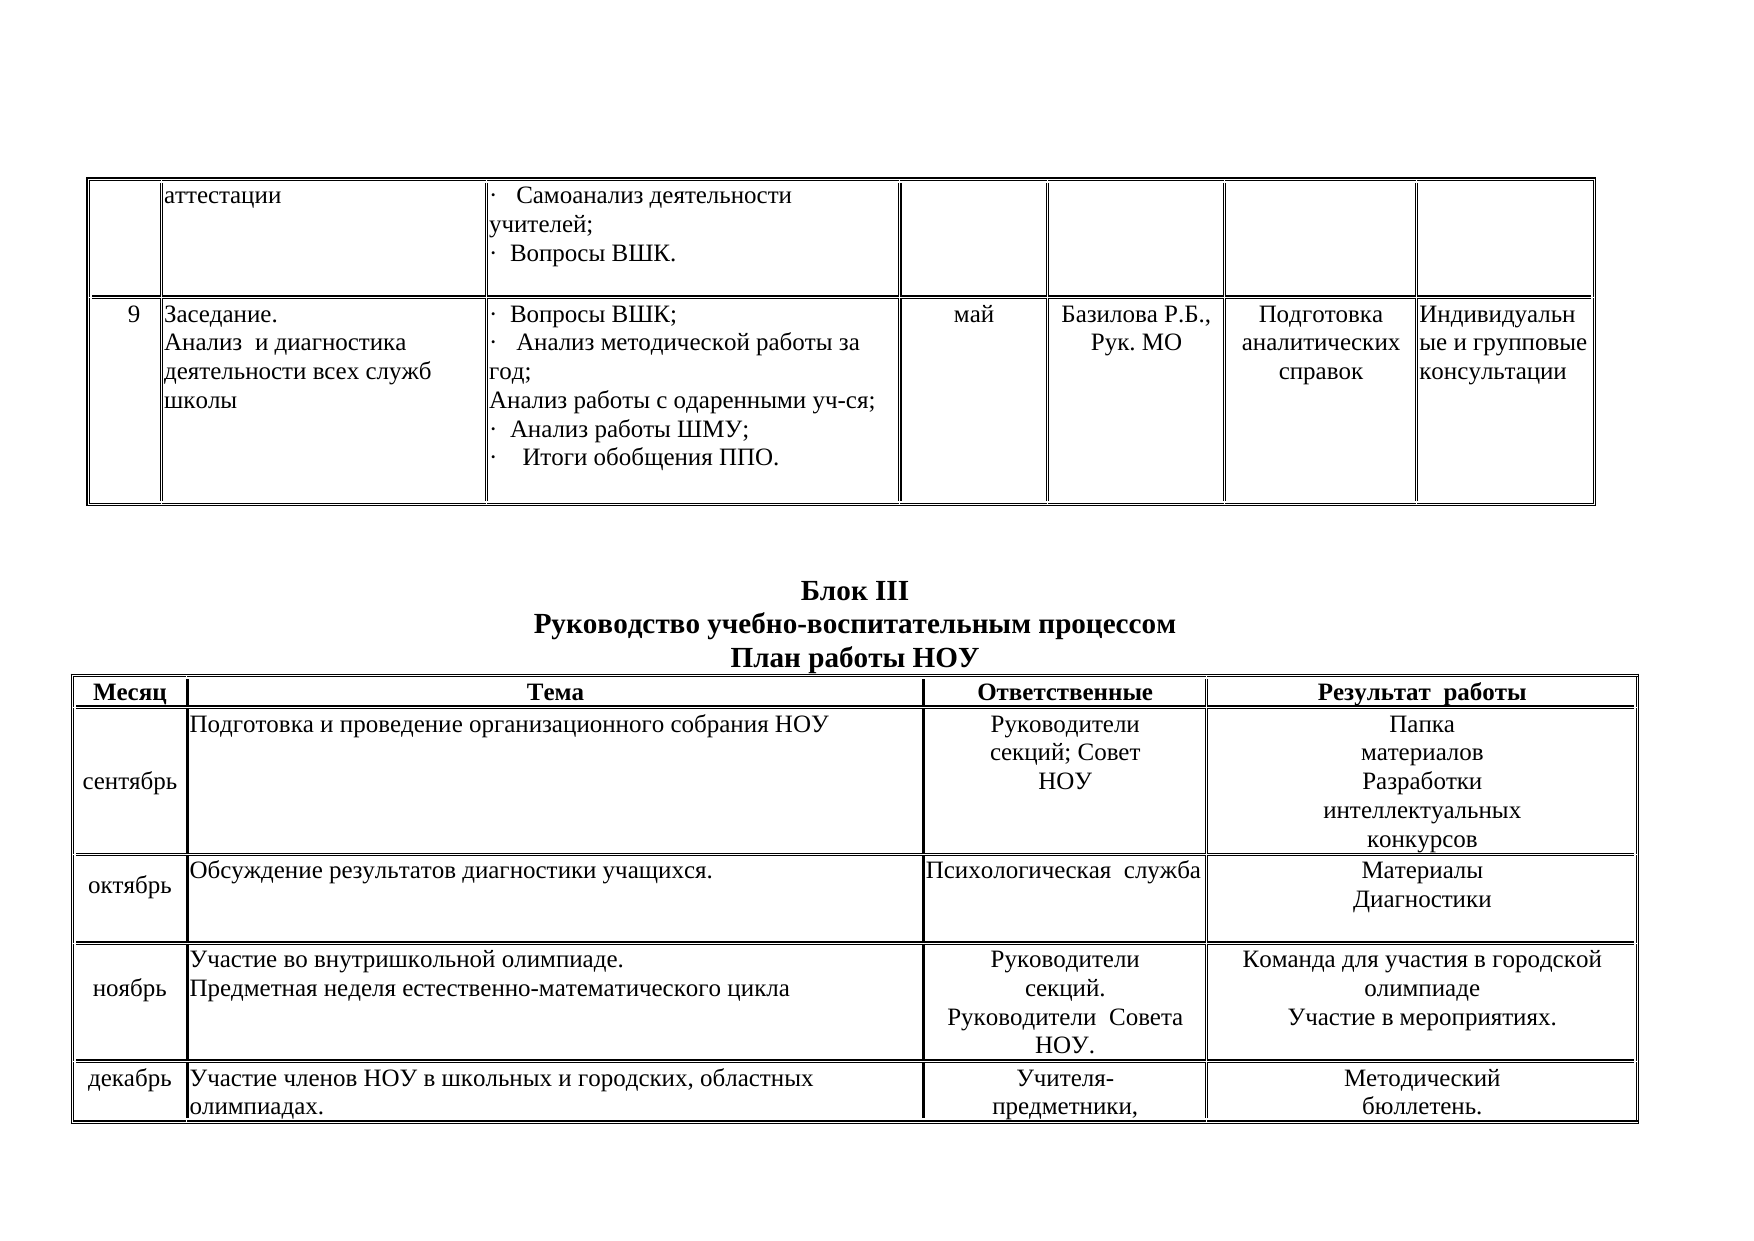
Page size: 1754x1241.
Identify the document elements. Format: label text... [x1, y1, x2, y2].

table_cell октябрь [74, 853, 186, 941]
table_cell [1417, 181, 1593, 295]
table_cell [162, 181, 487, 295]
table_cell Индивидуальные и групповые консультации [1417, 295, 1593, 502]
table_cell Базилова Р.Б., Рук. МО [1048, 299, 1225, 502]
table_cell 8 [90, 181, 162, 295]
table_cell · Вопросы ВШК; · Анализ методической работы за год; Анализ работы с одаренными уч-ся; · Анализ работы ШМУ; · Итоги обобщения ППО. [487, 295, 900, 502]
table_cell Команда для участия в городской олимпиаде Участие в мероприятиях. [1208, 941, 1636, 1059]
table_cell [487, 179, 900, 295]
table_cell сентябрь [74, 705, 186, 852]
table_cell апрель [900, 181, 1048, 295]
table_cell Руководители секций; Совет НОУ [925, 709, 1205, 852]
table_cell 9 [90, 295, 162, 502]
text План работы НОУ [74, 640, 1636, 673]
table_cell декабрь [74, 1063, 187, 1120]
table_cell Подготовка аналитических справок [1225, 299, 1417, 502]
text Руководство учебно-воспитательным процессом [74, 606, 1636, 640]
table_cell май [900, 299, 1048, 502]
text Блок III [74, 573, 1636, 606]
table_cell Подготовка и проведение организационного собрания НОУ [189, 709, 922, 852]
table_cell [1225, 181, 1417, 295]
table_cell Психологическая служба [925, 856, 1205, 941]
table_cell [1048, 181, 1225, 295]
table_cell Обсуждение результатов диагностики учащихся. [189, 856, 922, 941]
table_cell Заседание. Анализ и диагностика деятельности всех служб школы [162, 299, 487, 502]
table_cell Участие во внутришкольной олимпиаде. Предметная неделя естественно-математического цикла [189, 945, 922, 1059]
table_cell ноябрь [74, 941, 186, 1059]
